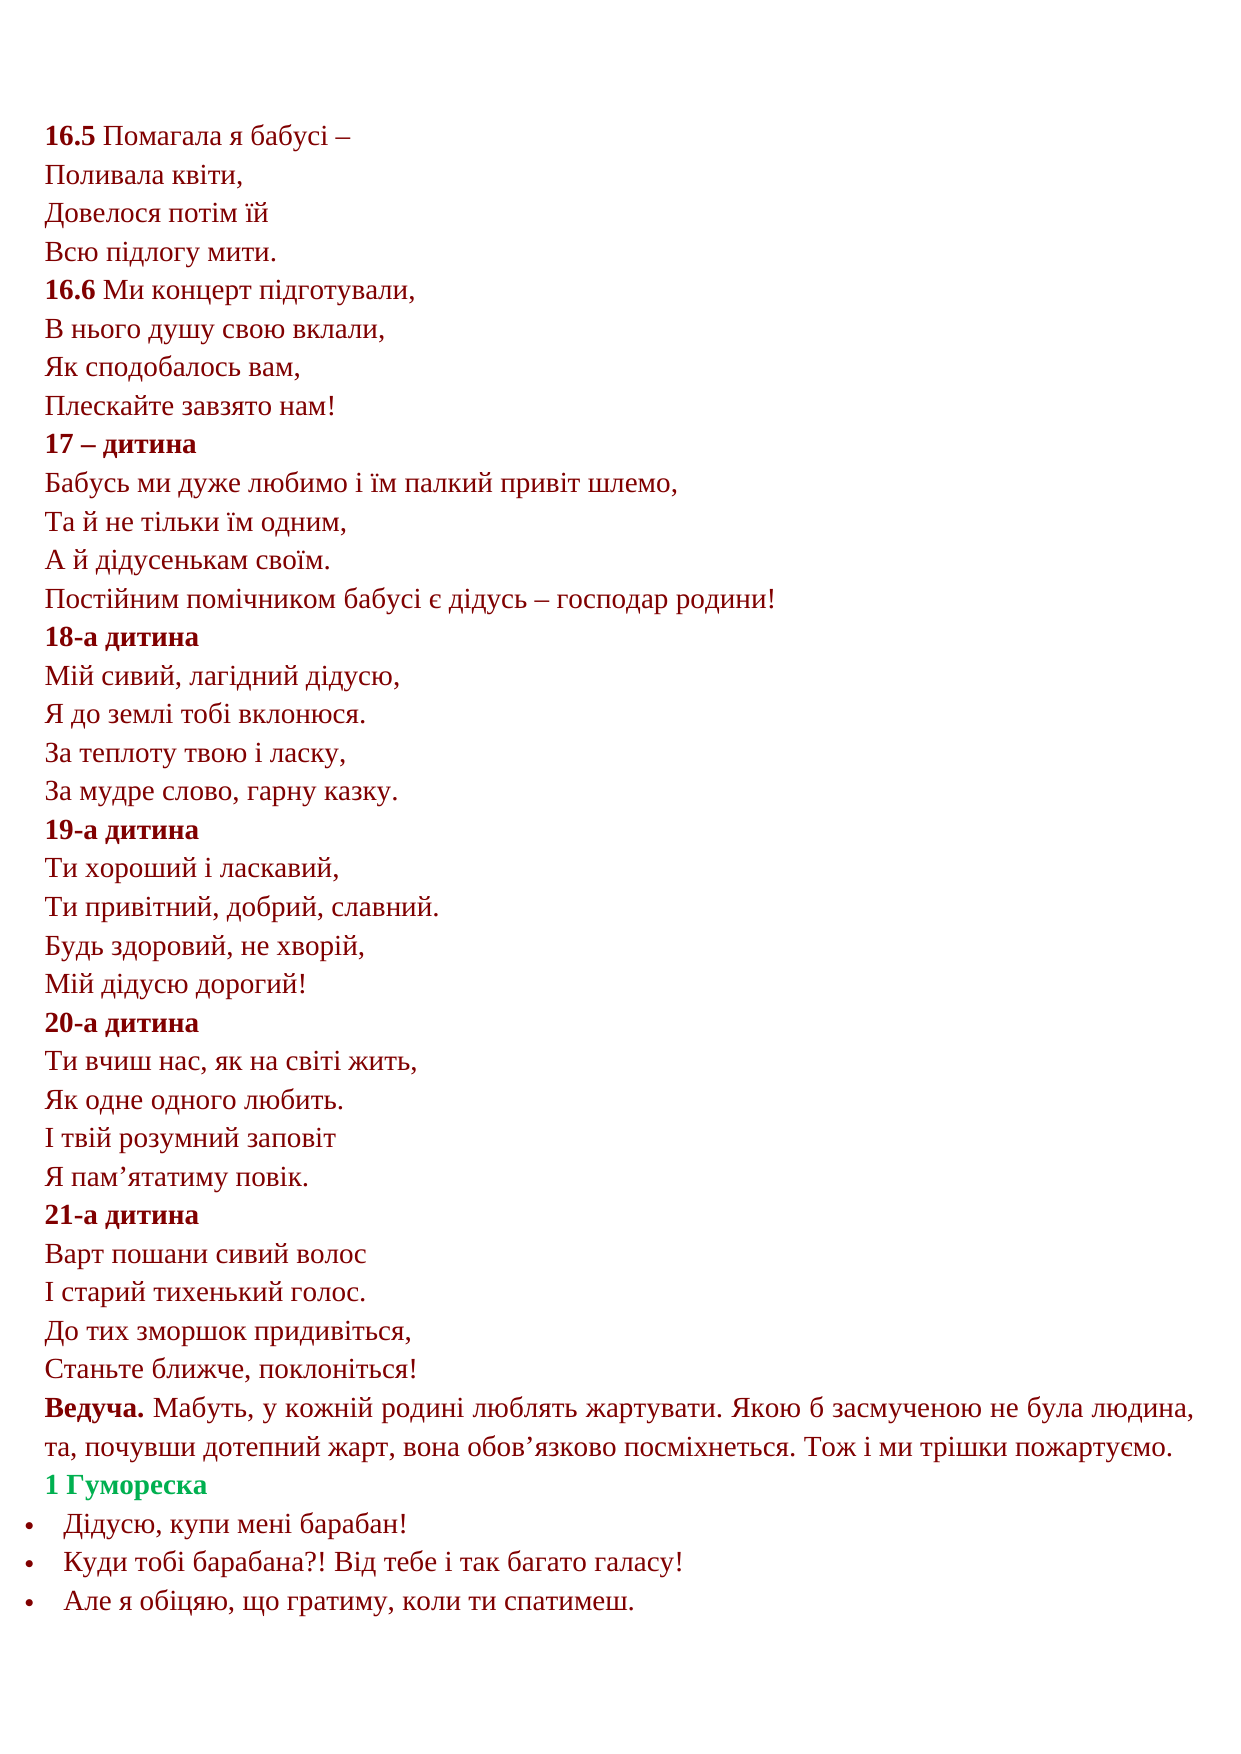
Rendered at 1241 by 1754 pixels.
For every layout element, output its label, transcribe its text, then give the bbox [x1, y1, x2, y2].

text До тих зморшок придивіться, [44, 1313, 1196, 1347]
text За мудре слово, гарну казку. [44, 773, 1196, 807]
text Будь здоровий, не хворій, [44, 928, 1196, 961]
text Як сподобалось вам, [44, 349, 1196, 383]
text 17 – дитина [44, 427, 1196, 460]
text Ведуча. Мабуть, у кожній родині люблять жартувати. Якою б засмученою не була людина, та, почувши дотепний жарт, вона обов’язково посміхнеться. Тож і ми трішки пожартуємо. [44, 1390, 1196, 1462]
text Мій дідусю дорогий! [44, 966, 1196, 1000]
text 21-а дитина [44, 1197, 1196, 1231]
text І старий тихенький голос. [44, 1274, 1196, 1308]
text Плескайте завзято нам! [44, 388, 1196, 422]
text Я пам’ятатиму повік. [44, 1159, 1196, 1192]
text Мій сивий, лагідний дідусю, [44, 658, 1196, 691]
text 20-а дитина [44, 1005, 1196, 1038]
text Я до землі тобі вклонюся. [44, 696, 1196, 730]
text Поливала квіти, [44, 157, 1196, 190]
list Але я обіцяю, що гратиму, коли ти спатимеш. [26, 1583, 1196, 1616]
text В нього душу свою вклали, [44, 311, 1196, 344]
text 16.6 Ми концерт підготували, [44, 272, 1196, 306]
text Варт пошани сивий волос [44, 1236, 1196, 1269]
text А й дідусенькам своїм. [44, 542, 1196, 576]
text Ти хороший і ласкавий, [44, 851, 1196, 884]
list Дідусю, купи мені барабан! [26, 1506, 1196, 1539]
text Всю підлогу мити. [44, 234, 1196, 267]
text Як одне одного любить. [44, 1082, 1196, 1115]
text Станьте ближче, поклоніться! [44, 1352, 1196, 1385]
text Ти привітний, добрий, славний. [44, 889, 1196, 923]
text Постійним помічником бабусі є дідусь – господар родини! [44, 581, 1196, 614]
text За теплоту твою і ласку, [44, 735, 1196, 768]
text 18-а дитина [44, 619, 1196, 653]
text 16.5 Помагала я бабусі – [44, 118, 1196, 152]
list Куди тобі барабана?! Від тебе і так багато галасу! [26, 1544, 1196, 1578]
text Та й не тільки їм одним, [44, 504, 1196, 537]
text Довелося потім їй [44, 195, 1196, 229]
text Ти вчиш нас, як на світі жить, [44, 1043, 1196, 1077]
text Бабусь ми дуже любимо і їм палкий привіт шлемо, [44, 465, 1196, 499]
text 19-а дитина [44, 812, 1196, 846]
text 1 Гумореска [44, 1467, 1196, 1501]
text І твій розумний заповіт [44, 1120, 1196, 1154]
